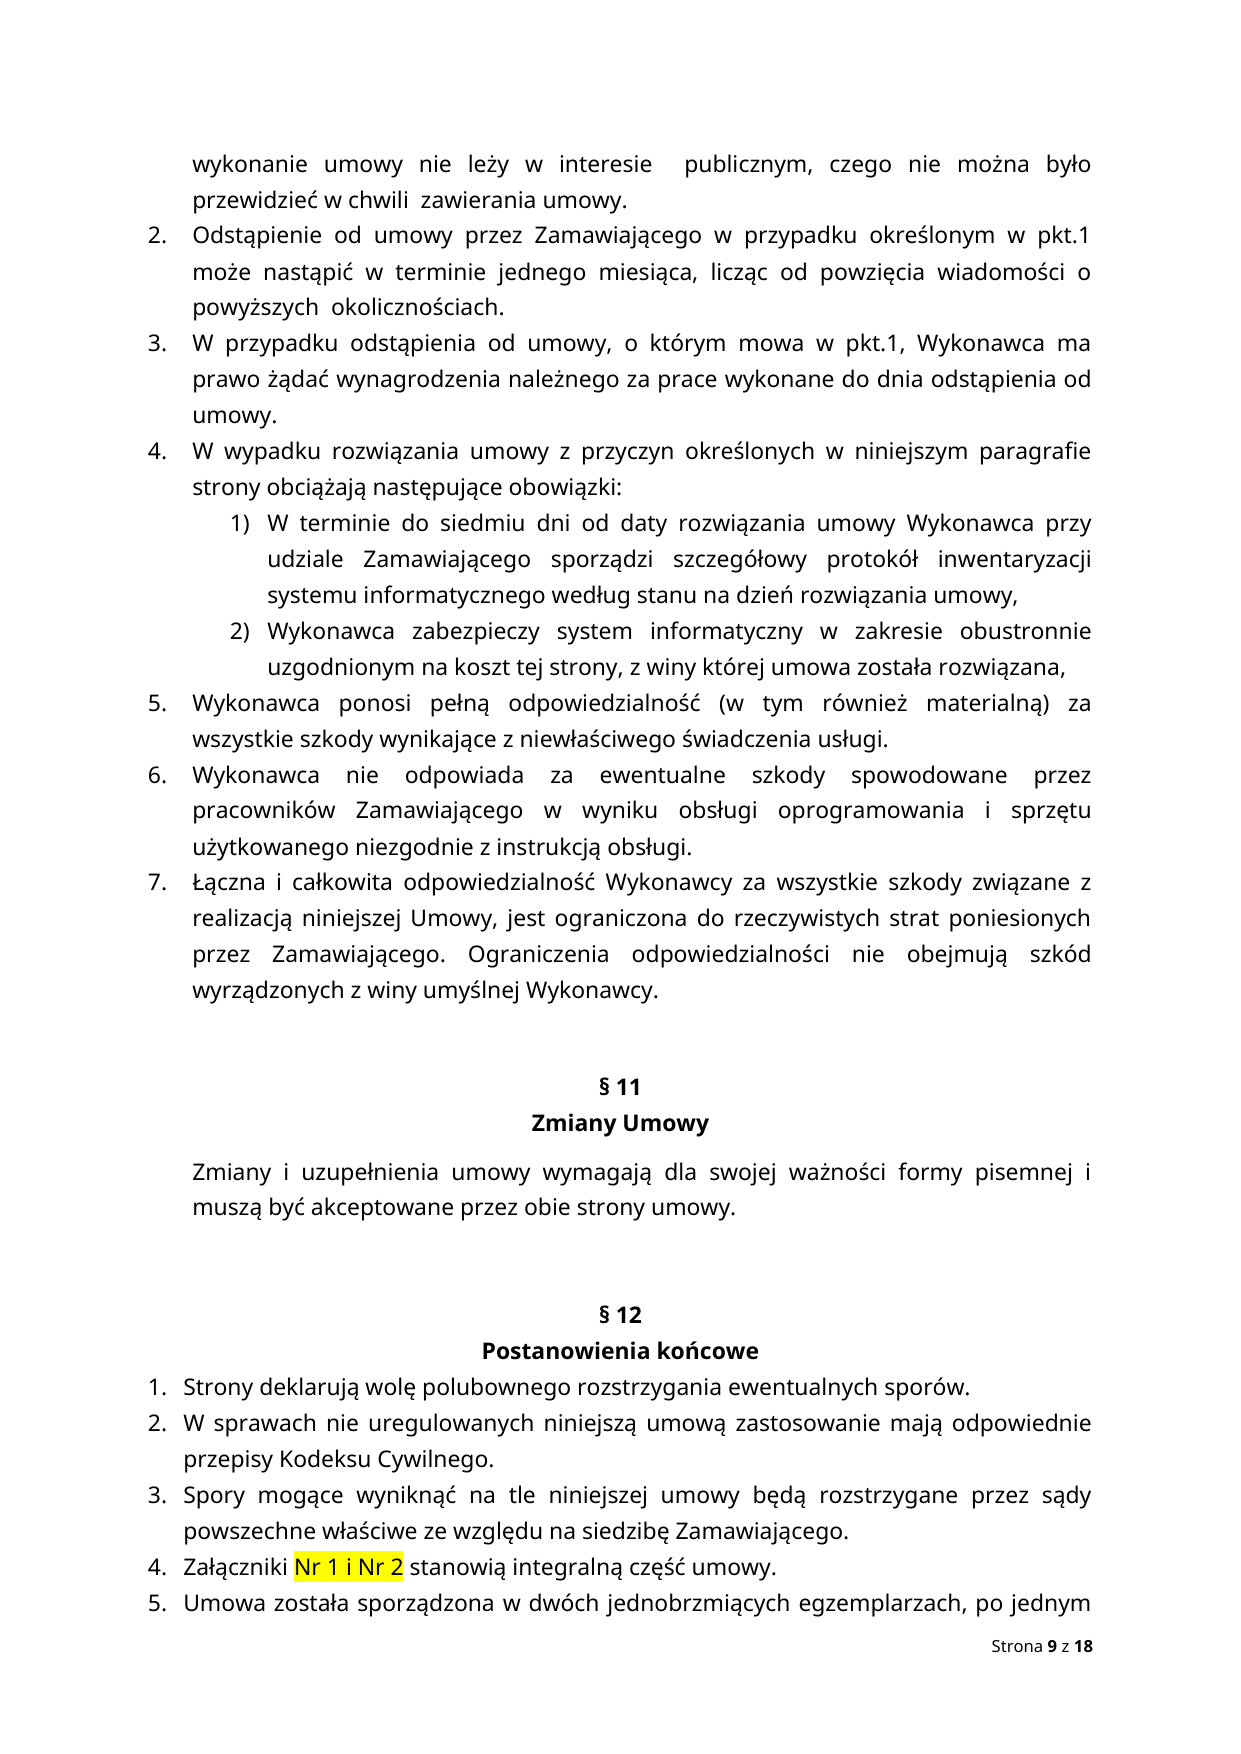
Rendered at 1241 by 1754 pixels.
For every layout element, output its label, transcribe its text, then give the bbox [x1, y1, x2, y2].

list W sprawach nie uregulowanych niniejszą umową zastosowanie mają odpowiednie przepisy Kodeksu Cywilnego. [148, 1407, 1093, 1474]
list Zmiany Umowy [148, 1107, 1093, 1138]
list Załączniki Nr 1 i Nr 2 stanowią integralną część umowy. [403, 1551, 1093, 1582]
list Łączna i całkowita odpowiedzialność Wykonawcy za wszystkie szkody związane z realizacją niniejszej Umowy, jest ograniczona do rzeczywistych strat poniesionych przez Zamawiającego. Ograniczenia odpowiedzialności nie obejmują szkód wyrządzonych z winy umyślnej Wykonawcy. [148, 866, 1093, 1005]
list W przypadku odstąpienia od umowy, o którym mowa w pkt.1, Wykonawca ma prawo żądać wynagrodzenia należnego za prace wykonane do dnia odstąpienia od umowy. [148, 327, 1093, 430]
text Postanowienia końcowe [148, 1335, 1093, 1366]
list W wypadku rozwiązania umowy z przyczyn określonych w niniejszym paragrafie strony obciążają następujące obowiązki: [148, 435, 1093, 502]
list Wykonawca zabezpieczy system informatyczny w zakresie obustronnie uzgodnionym na koszt tej strony, z winy której umowa została rozwiązana, [229, 615, 1093, 682]
list Zmiany i uzupełnienia umowy wymagają dla swojej ważności formy pisemnej i muszą być akceptowane przez obie strony umowy. [192, 1155, 1093, 1223]
list Załączniki Nr 1 i Nr 2 stanowią integralną część umowy. [148, 1551, 294, 1582]
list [148, 148, 1093, 215]
list Wykonawca nie odpowiada za ewentualne szkody spowodowane przez pracowników Zamawiającego w wyniku obsługi oprogramowania i sprzętu użytkowanego niezgodnie z instrukcją obsługi. [148, 758, 1093, 862]
text § 12 [148, 1299, 1093, 1330]
list W terminie do siedmiu dni od daty rozwiązania umowy Wykonawca przy udziale Zamawiającego sporządzi szczegółowy protokół inwentaryzacji systemu informatycznego według stanu na dzień rozwiązania umowy, [229, 507, 1093, 610]
list Wykonawca ponosi pełną odpowiedzialność (w tym również materialną) za wszystkie szkody wynikające z niewłaściwego świadczenia usługi. [148, 687, 1093, 754]
list Strony deklarują wolę polubownego rozstrzygania ewentualnych sporów. [148, 1371, 1093, 1402]
list Spory mogące wyniknąć na tle niniejszej umowy będą rozstrzygane przez sądy powszechne właściwe ze względu na siedzibę Zamawiającego. [148, 1479, 1093, 1546]
text § 11 [148, 1071, 1093, 1102]
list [148, 1587, 1093, 1618]
list Odstąpienie od umowy przez Zamawiającego w przypadku określonym w pkt.1 może nastąpić w terminie jednego miesiąca, licząc od powzięcia wiadomości o powyższych okolicznościach. [148, 219, 1093, 323]
